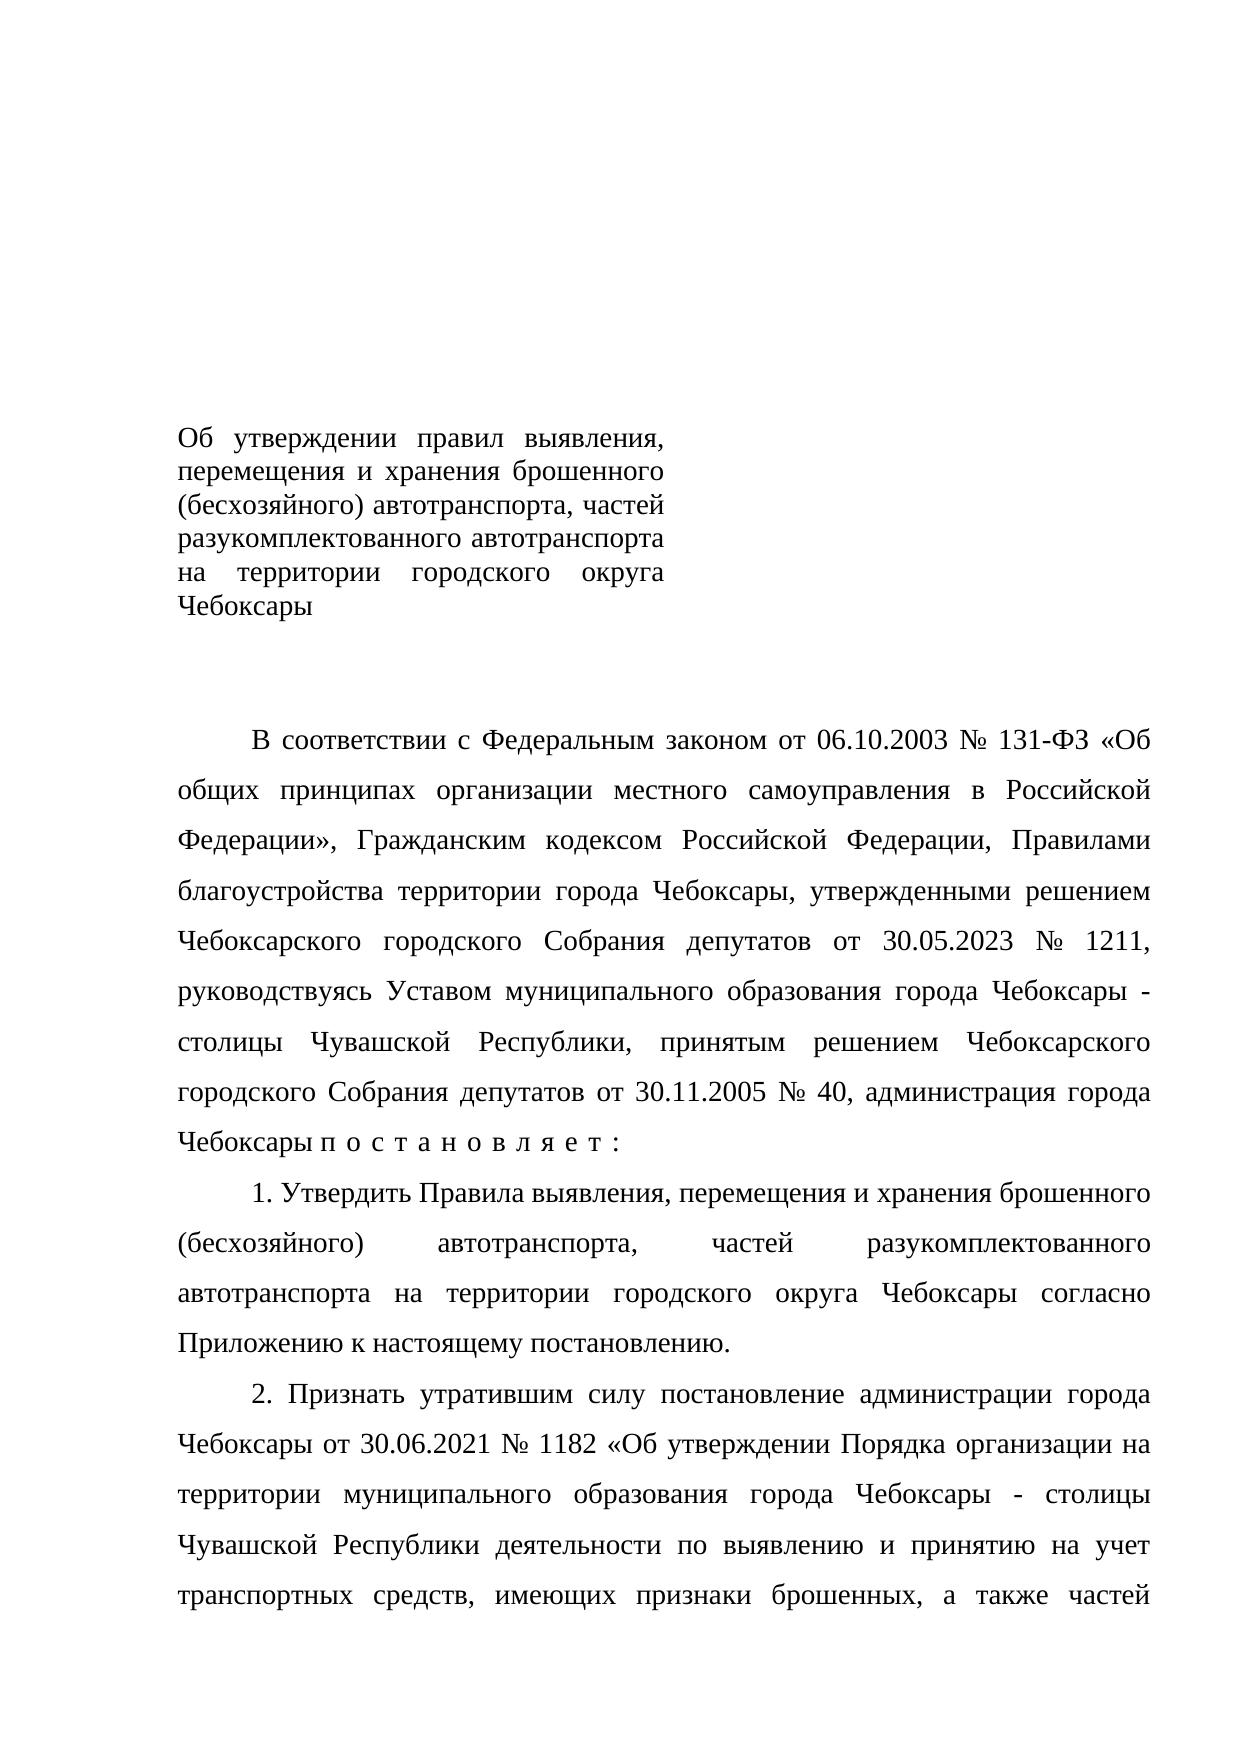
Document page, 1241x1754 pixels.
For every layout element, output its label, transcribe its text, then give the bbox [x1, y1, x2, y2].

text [177, 1376, 1152, 1611]
text Об утверждении правил выявления, перемещения и хранения брошенного (бесхозяйного) автотранспорта, частей разукомплектованного автотранспорта на территории городского округа Чебоксары [177, 420, 664, 621]
text В соответствии с Федеральным законом от 06.10.2003 № 131-ФЗ «Об общих принципах организации местного самоуправления в Российской Федерации», Гражданским кодексом Российской Федерации, Правилами благоустройства территории города Чебоксары, утвержденными решением Чебоксарского городского Собрания депутатов от 30.05.2023 № 1211, руководствуясь Уставом муниципального образования города Чебоксары - столицы Чувашской Республики, принятым решением Чебоксарского городского Собрания депутатов от 30.11.2005 № 40, администрация города Чебоксары постановляет: [177, 722, 1152, 1158]
text 1. Утвердить Правила выявления, перемещения и хранения брошенного (бесхозяйного) автотранспорта, частей разукомплектованного автотранспорта на территории городского округа Чебоксары согласно Приложению к настоящему постановлению. [177, 1175, 1152, 1359]
